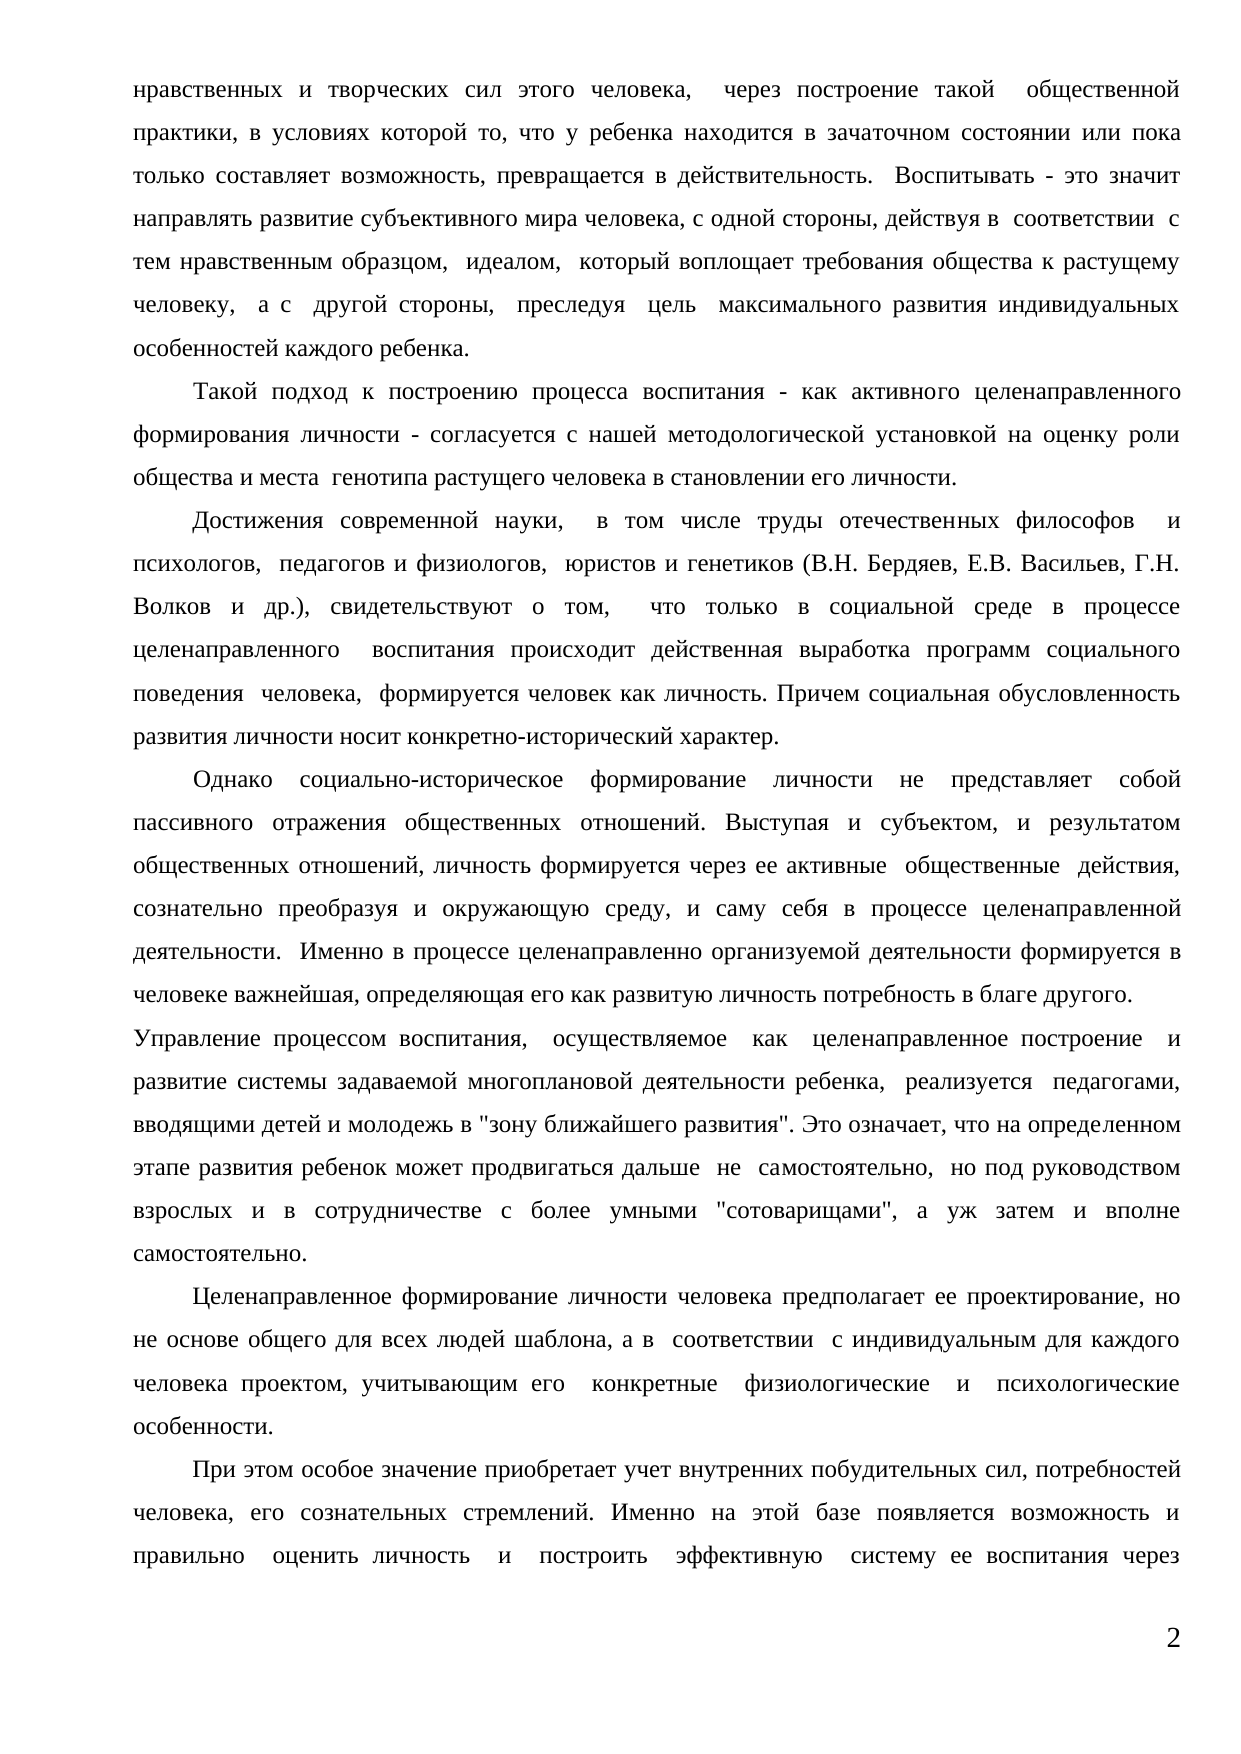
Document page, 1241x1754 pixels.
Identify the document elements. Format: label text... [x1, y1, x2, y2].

text Такой подход к построению процесса воспитания - как активного целенаправленного формирования личности - согласуется с нашей методологической установкой на оценку роли общества и места генотипа растущего человека в становлении его личности. [133, 376, 1181, 491]
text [133, 1454, 1181, 1569]
text Однако социально-историческое формирование личности не представляет собой пассивного отражения общественных отношений. Выступая и субъектом, и результатом общественных отношений, личность формируется через ее активные общественные действия, сознательно преобразуя и окружающую среду, и саму себя в процессе целенаправленной деятельности. Именно в процессе целенаправленно организуемой деятельности формируется в человеке важнейшая, определяющая его как развитую личность потребность в благе другого. [133, 764, 1181, 1008]
text Целенаправленное формирование личности человека предполагает ее проектирование, но не основе общего для всех людей шаблона, а в соответствии с индивидуальным для каждого человека проектом, учитывающим его конкретные физиологические и психологические особенности. [133, 1281, 1181, 1439]
text Достижения современной науки, в том числе труды отечественных философов и психологов, педагогов и физиологов, юристов и генетиков (В.Н. Бердяев, Е.В. Васильев, Г.Н. Волков и др.), свидетельствуют о том, что только в социальной среде в процессе целенаправленного воспитания происходит действенная выработка программ социального поведения человека, формируется человек как личность. Причем социальная обусловленность развития личности носит конкретно-исторический характер. [133, 505, 1181, 749]
text Управление процессом воспитания, осуществляемое как целенаправленное построение и развитие системы задаваемой многоплановой деятельности ребенка, реализуется педагогами, вводящими детей и молодежь в "зону ближайшего развития". Это означает, что на определенном этапе развития ребенок может продвигаться дальше не самостоятельно, но под руководством взрослых и в сотрудничестве с более умными "сотоварищами", а уж затем и вполне самостоятельно. [133, 1023, 1181, 1267]
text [133, 74, 1181, 361]
